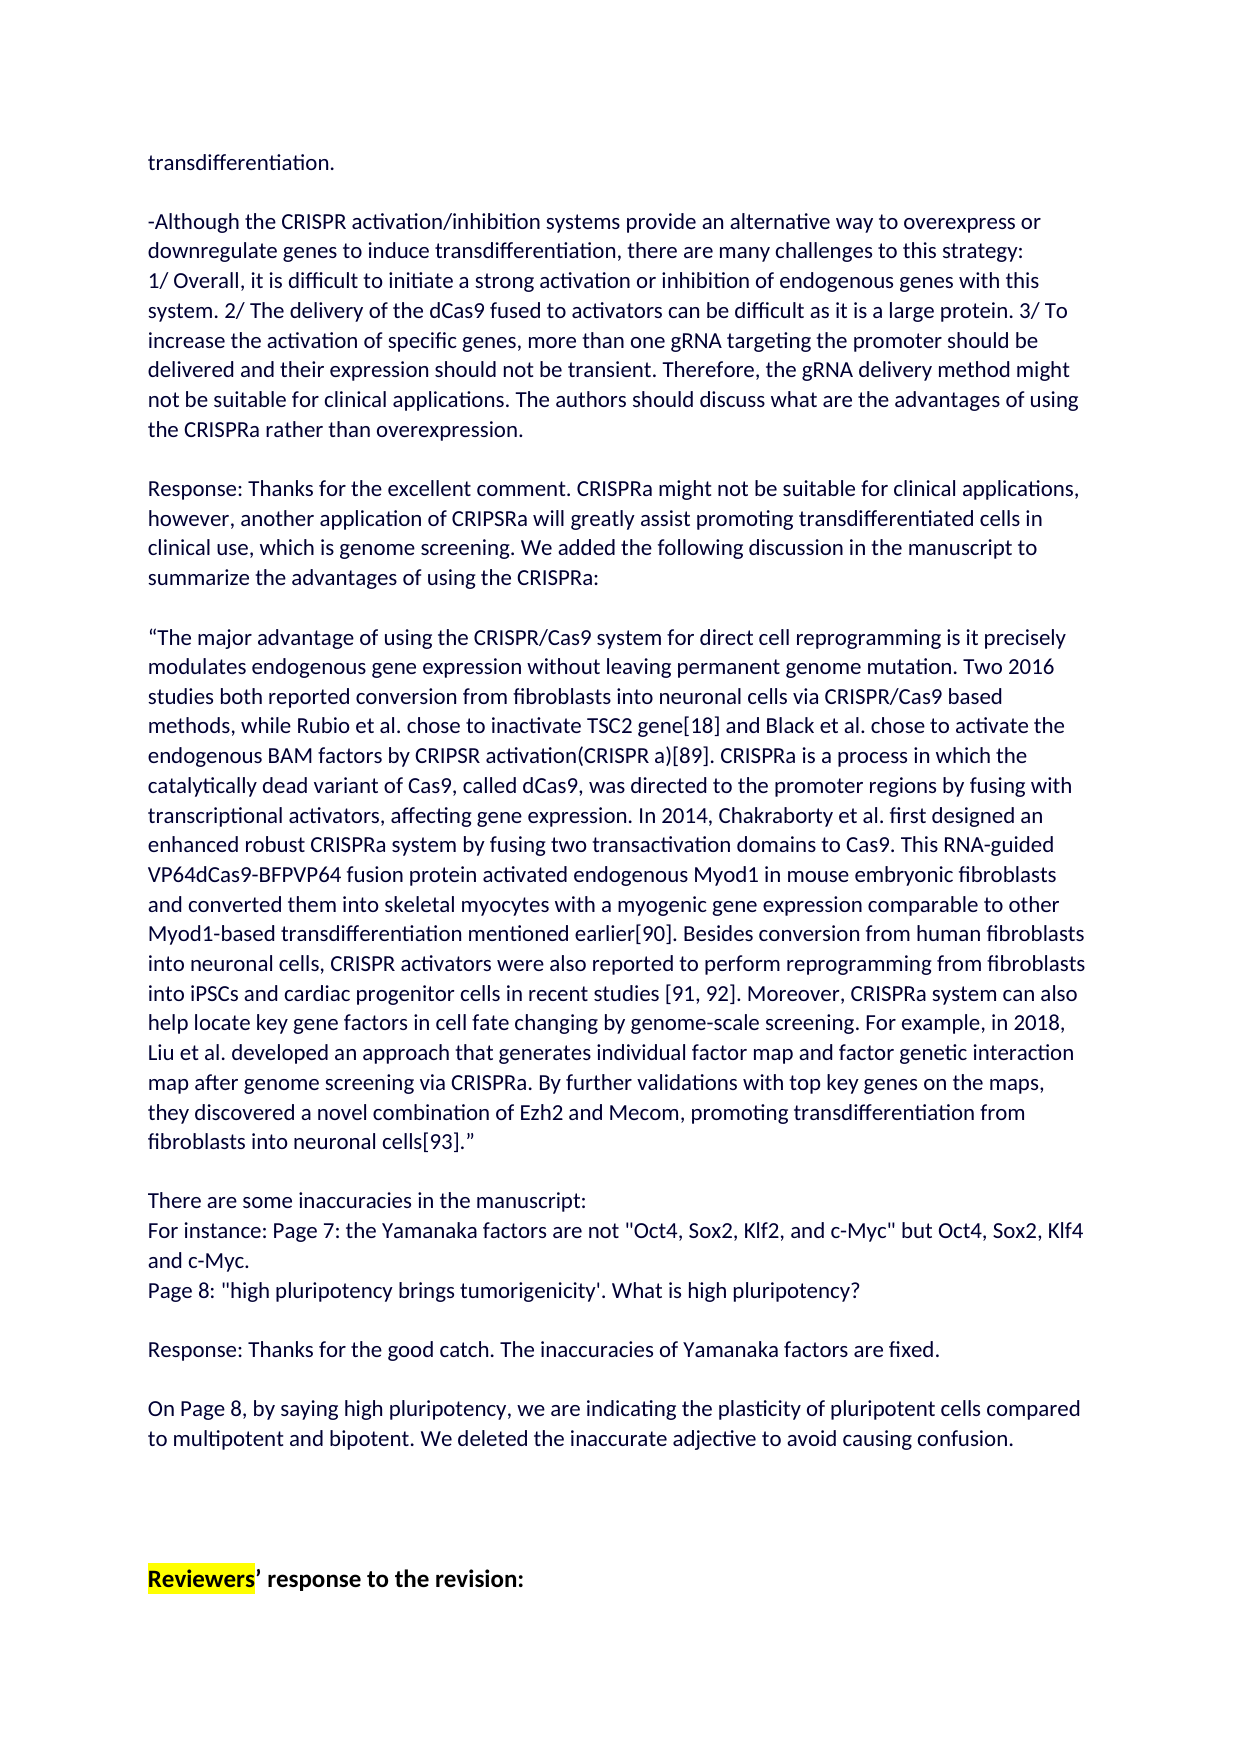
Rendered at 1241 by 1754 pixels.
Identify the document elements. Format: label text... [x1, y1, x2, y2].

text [148, 148, 1093, 1452]
text Reviewers’ response to the revision: [255, 1563, 1093, 1594]
